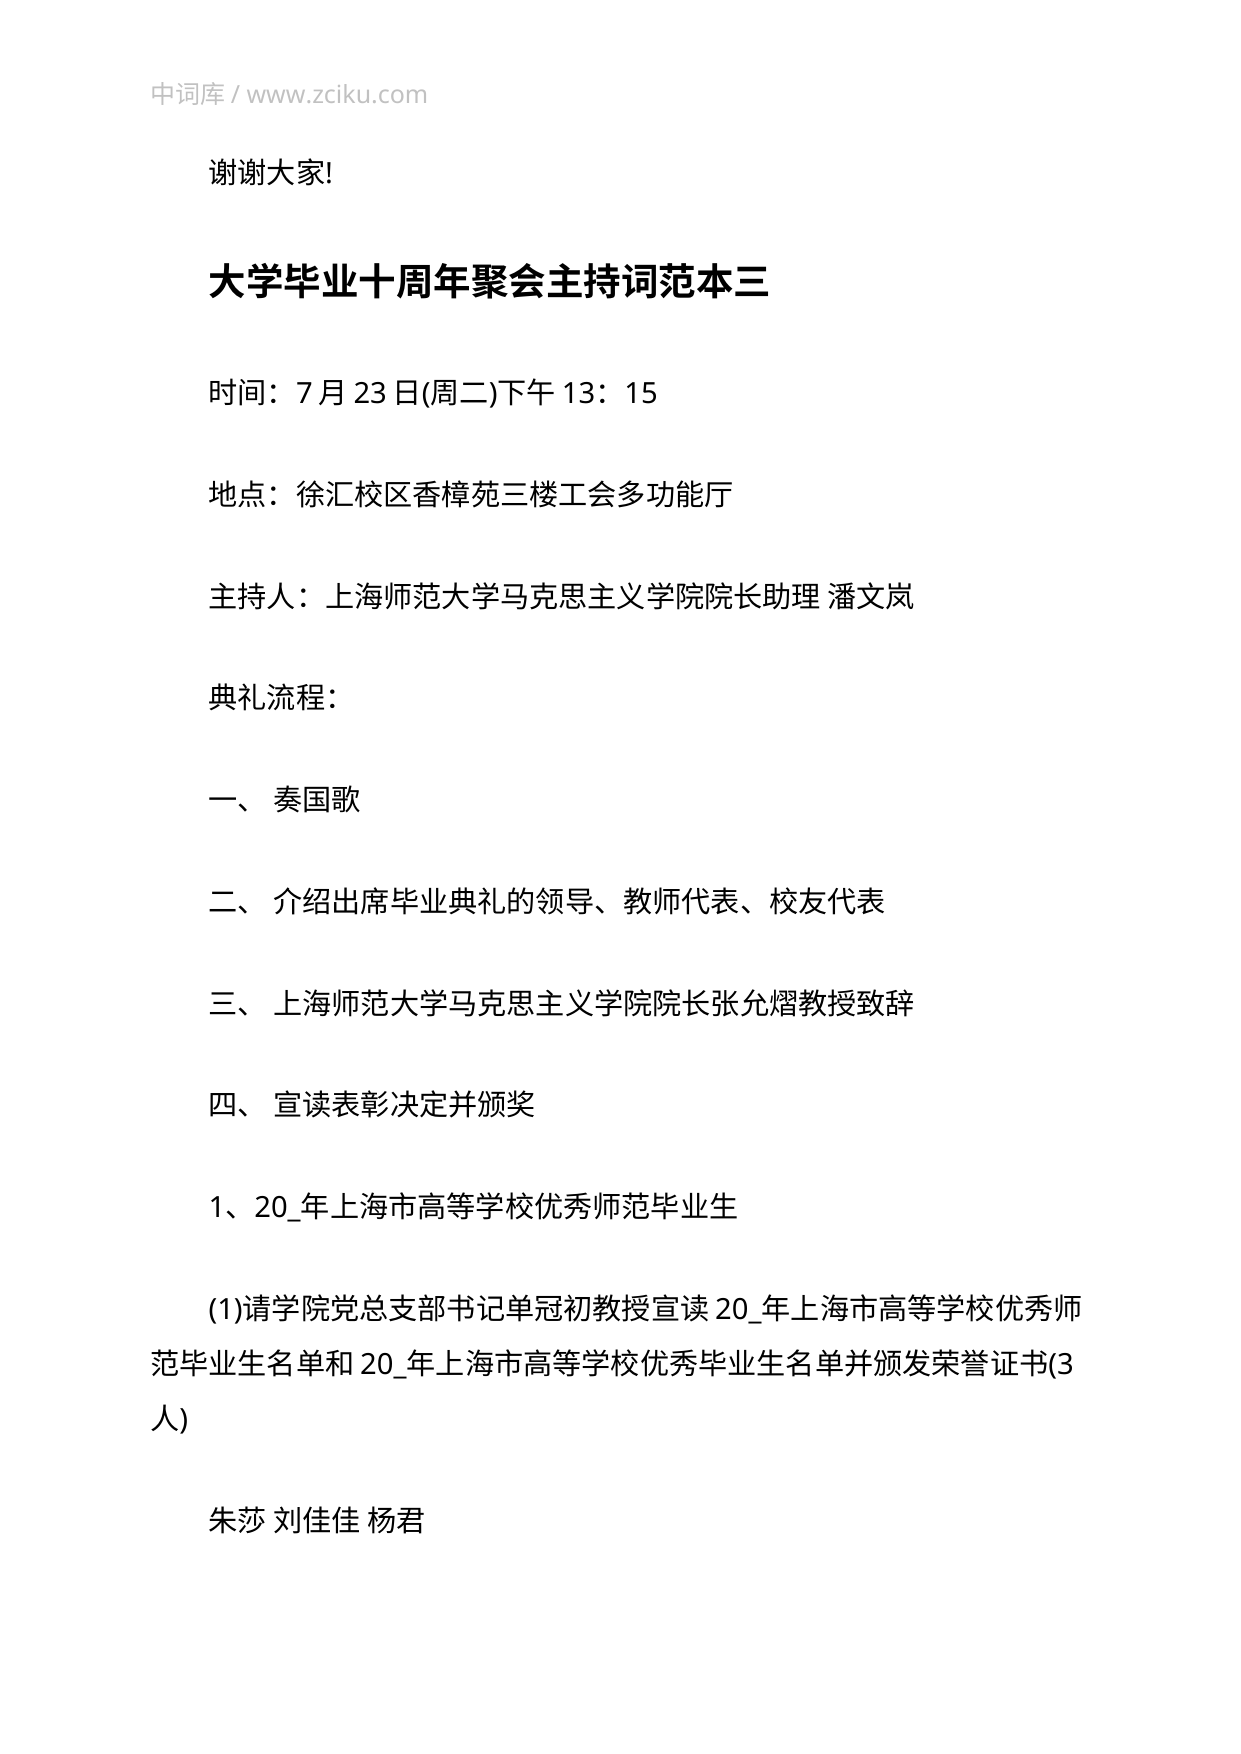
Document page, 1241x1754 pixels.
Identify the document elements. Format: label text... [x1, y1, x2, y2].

text 地点：徐汇校区香樟苑三楼工会多功能厅 [150, 471, 1090, 514]
text 大学毕业十周年聚会主持词范本三 [150, 252, 1090, 306]
text 二、 介绍出席毕业典礼的领导、教师代表、校友代表 [150, 878, 1090, 921]
text (1)请学院党总支部书记单冠初教授宣读20_年上海市高等学校优秀师范毕业生名单和20_年上海市高等学校优秀毕业生名单并颁发荣誉证书(3人) [150, 1286, 1090, 1438]
text 三、 上海师范大学马克思主义学院院长张允熠教授致辞 [150, 980, 1090, 1022]
text 1、20_年上海市高等学校优秀师范毕业生 [150, 1184, 1090, 1226]
text 时间：7月23日(周二)下午13：15 [150, 369, 1090, 412]
text 朱莎 刘佳佳 杨君 [150, 1498, 1090, 1540]
text 主持人：上海师范大学马克思主义学院院长助理 潘文岚 [150, 573, 1090, 615]
text 典礼流程： [150, 675, 1090, 717]
text 四、 宣读表彰决定并颁奖 [150, 1082, 1090, 1124]
text 一、 奏国歌 [150, 777, 1090, 819]
text 谢谢大家! [150, 150, 1090, 192]
